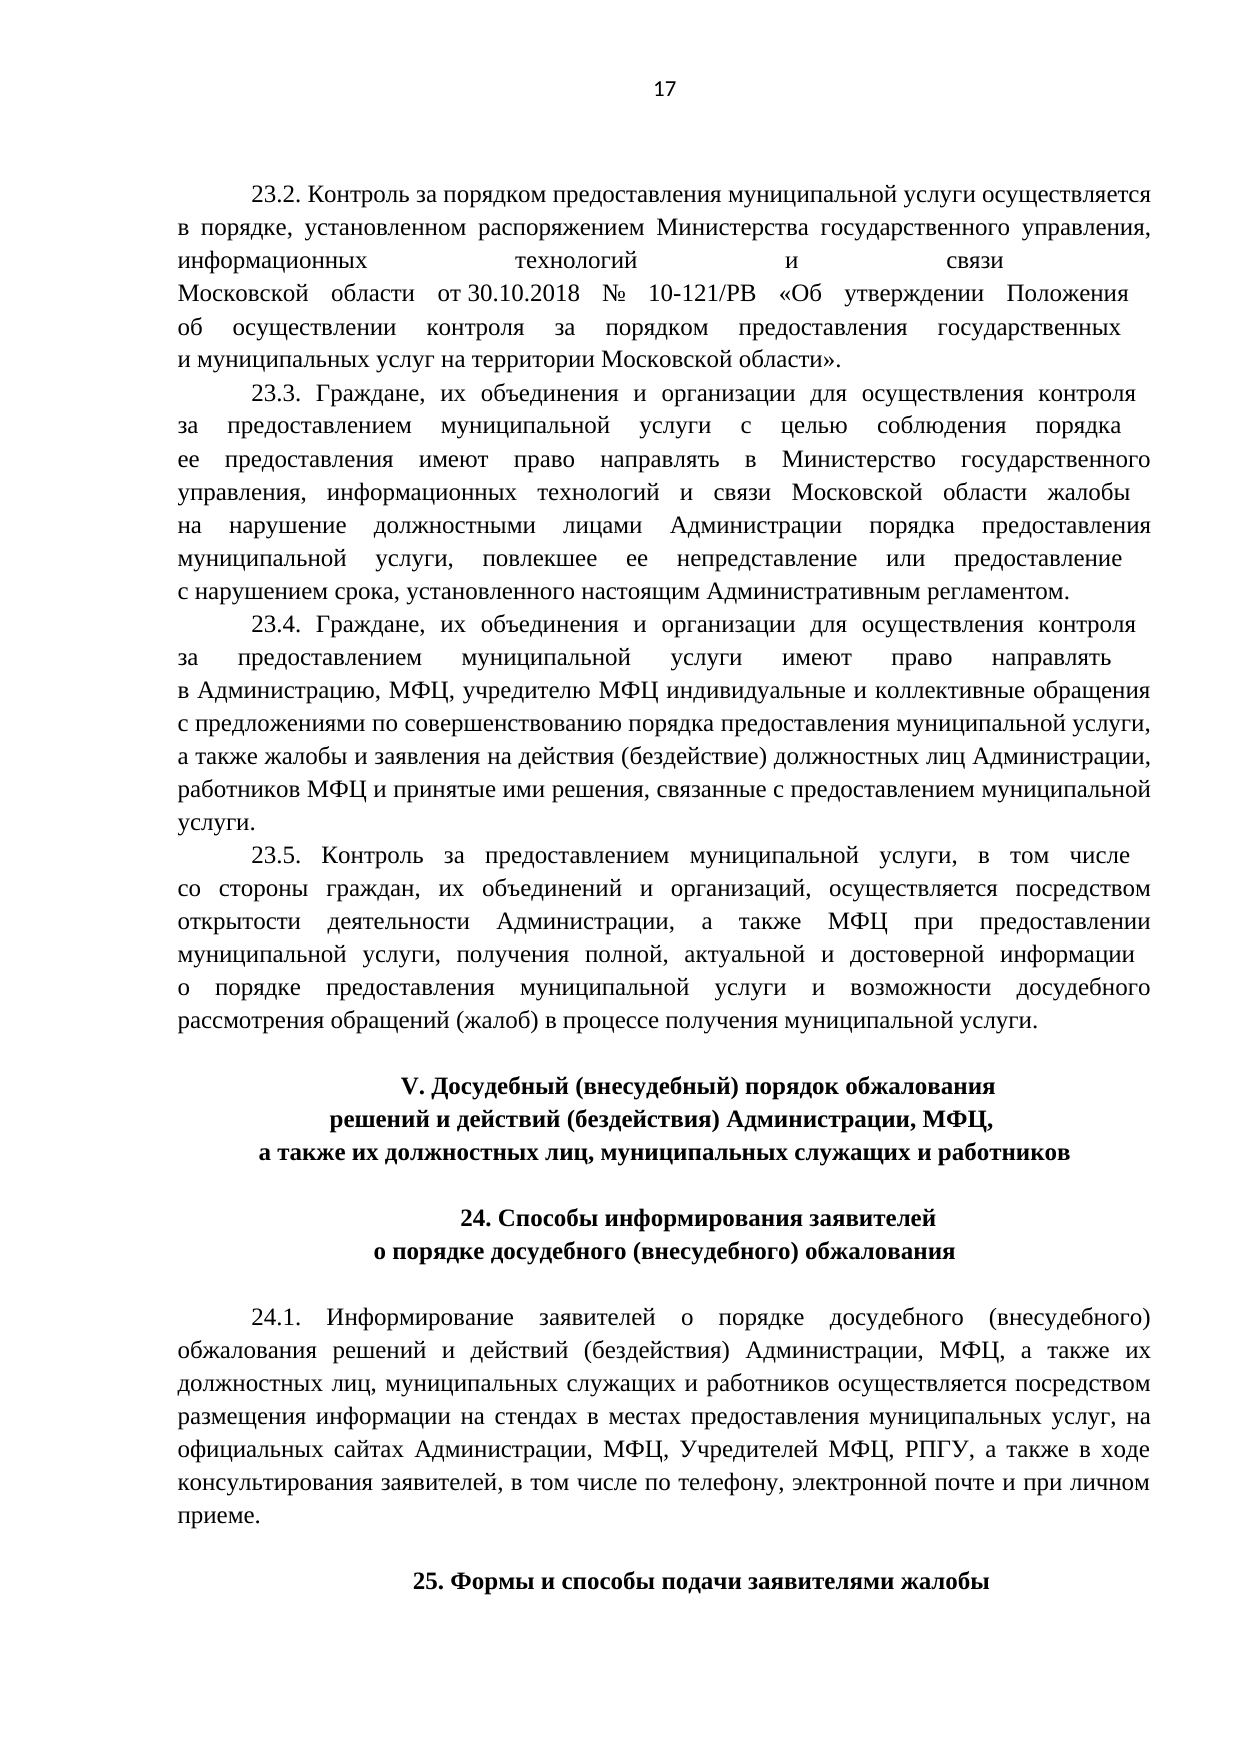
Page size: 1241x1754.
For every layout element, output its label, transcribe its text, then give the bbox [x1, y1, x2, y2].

text 24.1. Информирование заявителей о порядке досудебного (внесудебного) обжалования решений и действий (бездействия) Администрации, МФЦ, а также их должностных лиц, муниципальных служащих и работников осуществляется посредством размещения информации на стендах в местах предоставления муниципальных услуг, на официальных сайтах Администрации, МФЦ, Учредителей МФЦ, РПГУ, а также в ходе консультирования заявителей, в том числе по телефону, электронной почте и при личном приеме. [177, 1302, 1152, 1529]
text 23.4. Граждане, их объединения и организации для осуществления контроля за предоставлением муниципальной услуги имеют право направлять в Администрацию, МФЦ, учредителю МФЦ индивидуальные и коллективные обращения с предложениями по совершенствованию порядка предоставления муниципальной услуги, а также жалобы и заявления на действия (бездействие) должностных лиц Администрации, работников МФЦ и принятые ими решения, связанные с предоставлением муниципальной услуги. [177, 609, 1152, 836]
title V. Досудебный (внесудебный) порядок обжалования решений и действий (бездействия) Администрации, МФЦ, а также их должностных лиц, муниципальных служащих и работников [177, 1071, 1152, 1166]
title 25. Формы и способы подачи заявителями жалобы [177, 1566, 1152, 1595]
text 23.5. Контроль за предоставлением муниципальной услуги, в том числе со стороны граждан, их объединений и организаций, осуществляется посредством открытости деятельности Администрации, а также МФЦ при предоставлении муниципальной услуги, получения полной, актуальной и достоверной информации о порядке предоставления муниципальной услуги и возможности досудебного рассмотрения обращений (жалоб) в процессе получения муниципальной услуги. [177, 840, 1152, 1034]
text 23.3. Граждане, их объединения и организации для осуществления контроля за предоставлением муниципальной услуги с целью соблюдения порядка ее предоставления имеют право направлять в Министерство государственного управления, информационных технологий и связи Московской области жалобы на нарушение должностными лицами Администрации порядка предоставления муниципальной услуги, повлекшее ее непредставление или предоставление с нарушением срока, установленного настоящим Административным регламентом. [177, 378, 1152, 604]
text 23.2. Контроль за порядком предоставления муниципальной услуги осуществляется в порядке, установленном распоряжением Министерства государственного управления, информационных технологий и связи Московской области от 30.10.2018 № 10-121/РВ «Об утверждении Положения об осуществлении контроля за порядком предоставления государственных и муниципальных услуг на территории Московской области». [177, 179, 1152, 373]
title 24. Способы информирования заявителей о порядке досудебного (внесудебного) обжалования [177, 1203, 1152, 1265]
